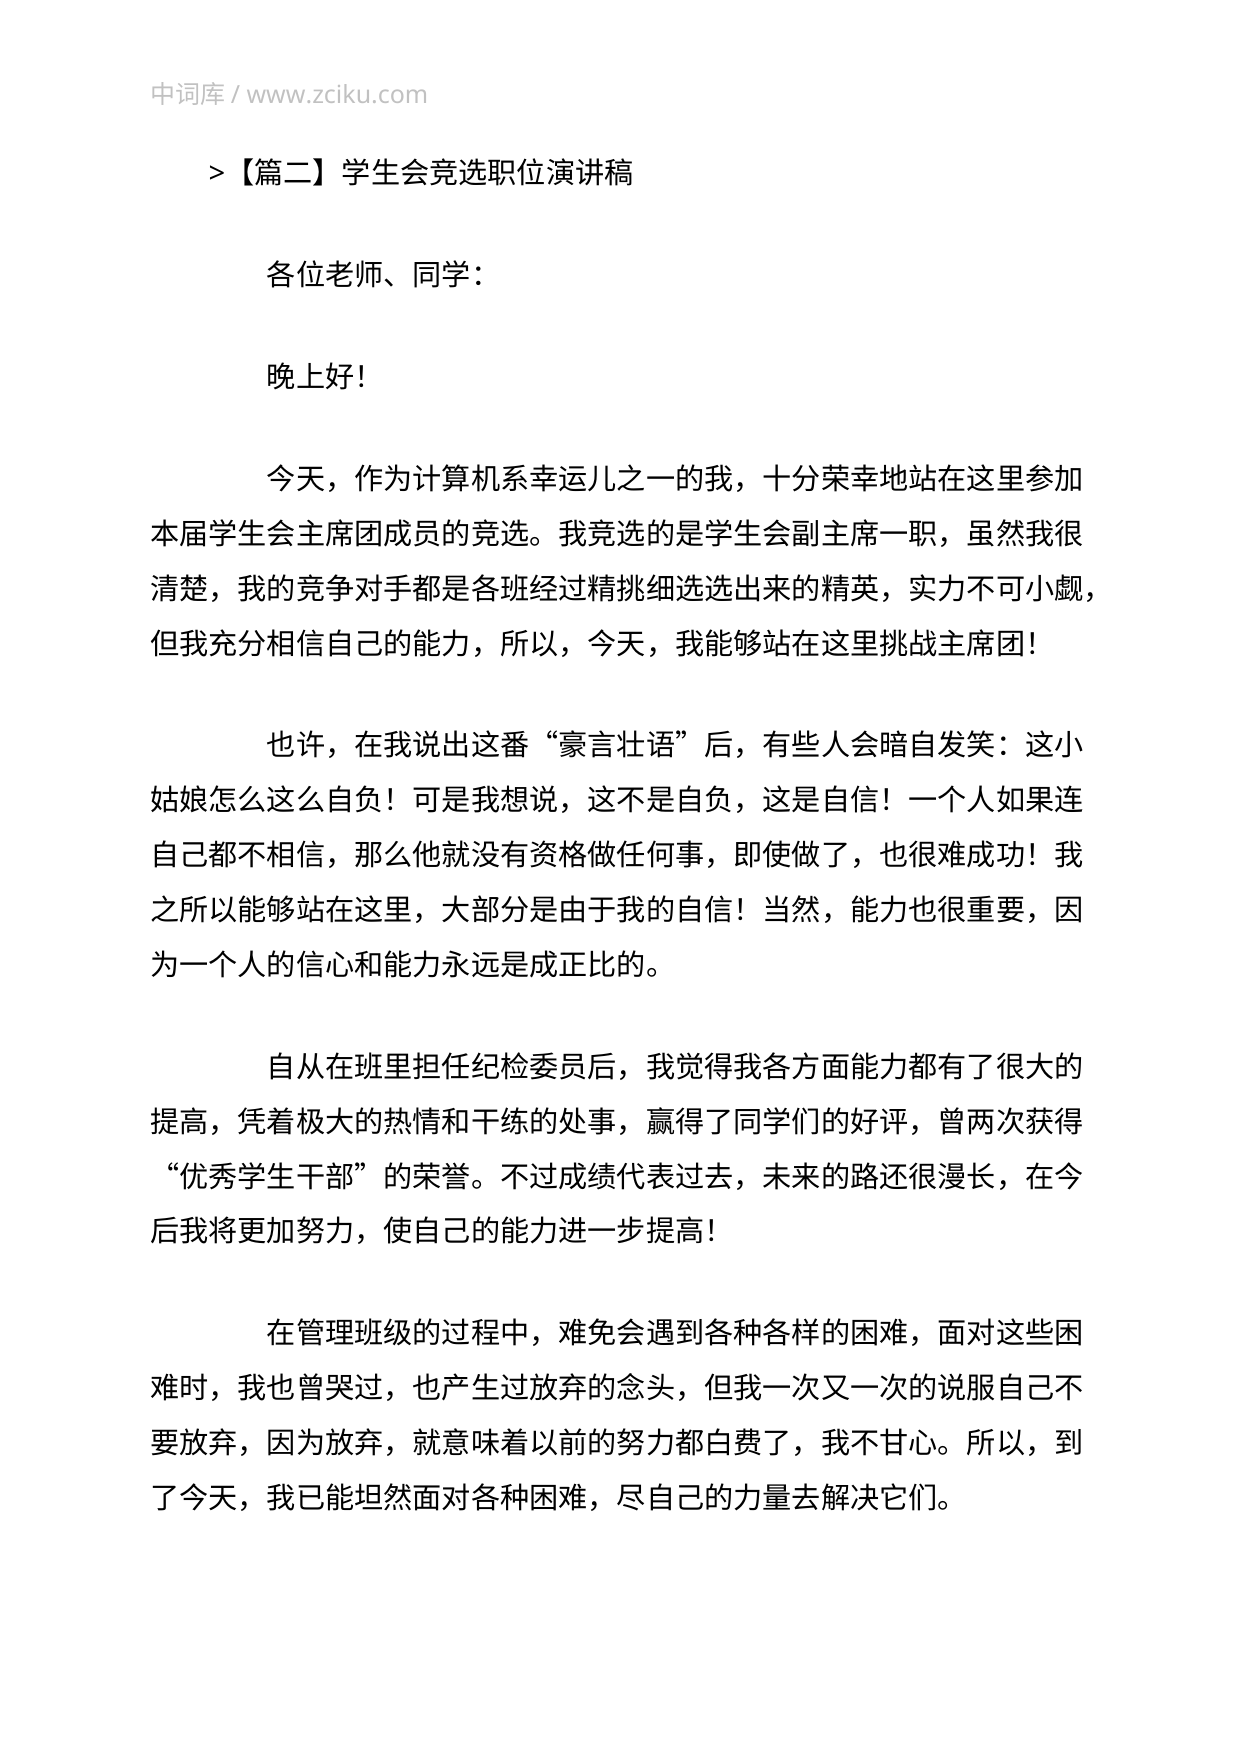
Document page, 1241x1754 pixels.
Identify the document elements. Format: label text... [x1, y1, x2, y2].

text 晚上好！ [150, 354, 1090, 396]
text 在管理班级的过程中，难免会遇到各种各样的困难，面对这些困难时，我也曾哭过，也产生过放弃的念头，但我一次又一次的说服自己不要放弃，因为放弃，就意味着以前的努力都白费了，我不甘心。所以，到了今天，我已能坦然面对各种困难，尽自己的力量去解决它们。 [150, 1310, 1090, 1517]
text 也许，在我说出这番“豪言壮语”后，有些人会暗自发笑：这小姑娘怎么这么自负！可是我想说，这不是自负，这是自信！一个人如果连自己都不相信，那么他就没有资格做任何事，即使做了，也很难成功！我之所以能够站在这里，大部分是由于我的自信！当然，能力也很重要，因为一个人的信心和能力永远是成正比的。 [150, 722, 1090, 984]
text >【篇二】学生会竞选职位演讲稿 [150, 150, 1090, 192]
text 自从在班里担任纪检委员后，我觉得我各方面能力都有了很大的提高，凭着极大的热情和干练的处事，赢得了同学们的好评，曾两次获得“优秀学生干部”的荣誉。不过成绩代表过去，未来的路还很漫长，在今后我将更加努力，使自己的能力进一步提高！ [150, 1043, 1090, 1250]
text 各位老师、同学： [150, 252, 1090, 294]
text 今天，作为计算机系幸运儿之一的我，十分荣幸地站在这里参加本届学生会主席团成员的竞选。我竞选的是学生会副主席一职，虽然我很清楚，我的竞争对手都是各班经过精挑细选选出来的精英，实力不可小觑，但我充分相信自己的能力，所以，今天，我能够站在这里挑战主席团！ [150, 456, 1090, 662]
